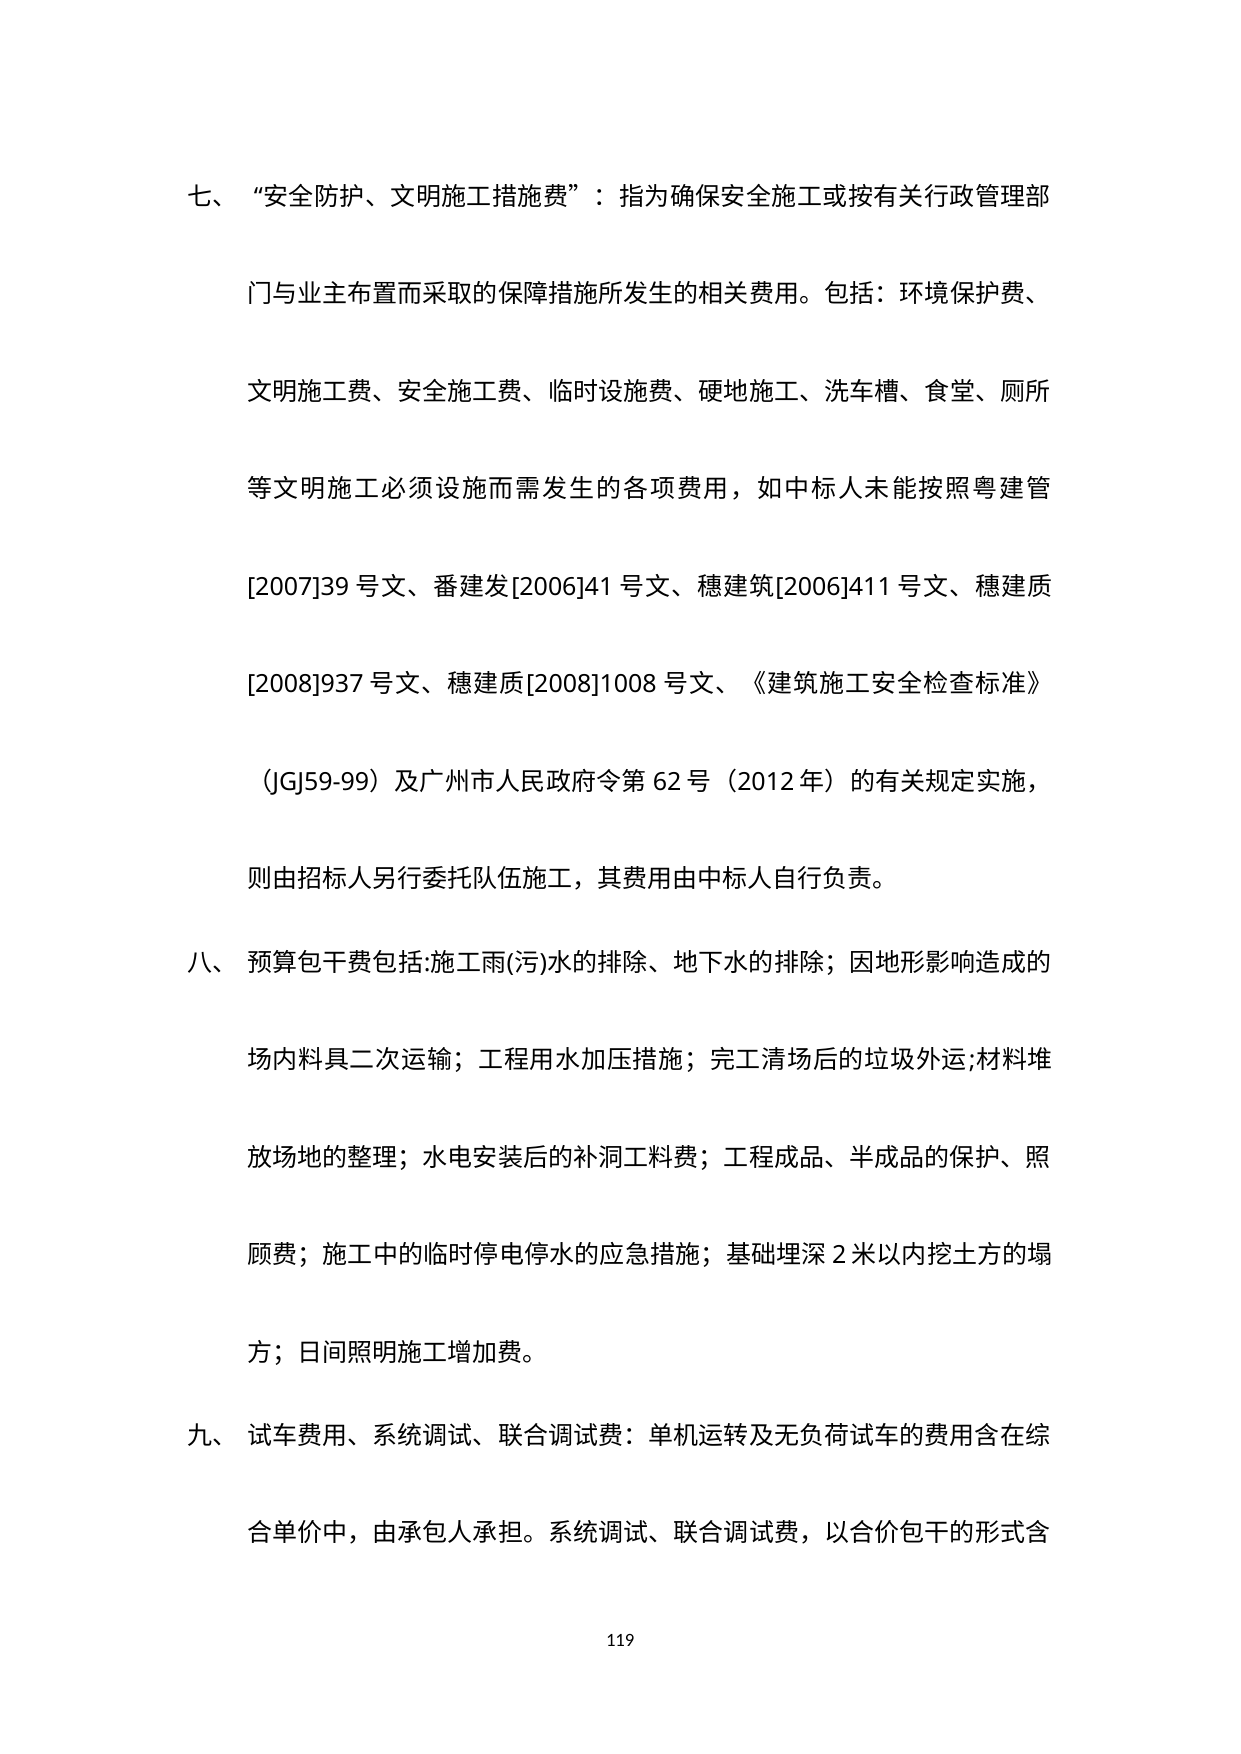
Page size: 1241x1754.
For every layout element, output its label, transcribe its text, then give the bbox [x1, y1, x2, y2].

list “安全防护、文明施工措施费”：指为确保安全施工或按有关行政管理部门与业主布置而采取的保障措施所发生的相关费用。包括：环境保护费、文明施工费、安全施工费、临时设施费、硬地施工、洗车槽、食堂、厕所等文明施工必须设施而需发生的各项费用，如中标人未能按照粤建管[2007]39号文、番建发[2006]41号文、穗建筑[2006]411号文、穗建质[2008]937号文、穗建质[2008]1008号文、《建筑施工安全检查标准》（JGJ59-99）及广州市人民政府令第62号（2012年）的有关规定实施，则由招标人另行委托队伍施工，其费用由中标人自行负责。 [187, 162, 1053, 909]
list 预算包干费包括:施工雨(污)水的排除、地下水的排除；因地形影响造成的场内料具二次运输；工程用水加压措施；完工清场后的垃圾外运;材料堆放场地的整理；水电安装后的补洞工料费；工程成品、半成品的保护、照顾费；施工中的临时停电停水的应急措施；基础埋深2米以内挖土方的塌方；日间照明施工增加费。 [187, 928, 1053, 1383]
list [187, 1401, 1053, 1563]
